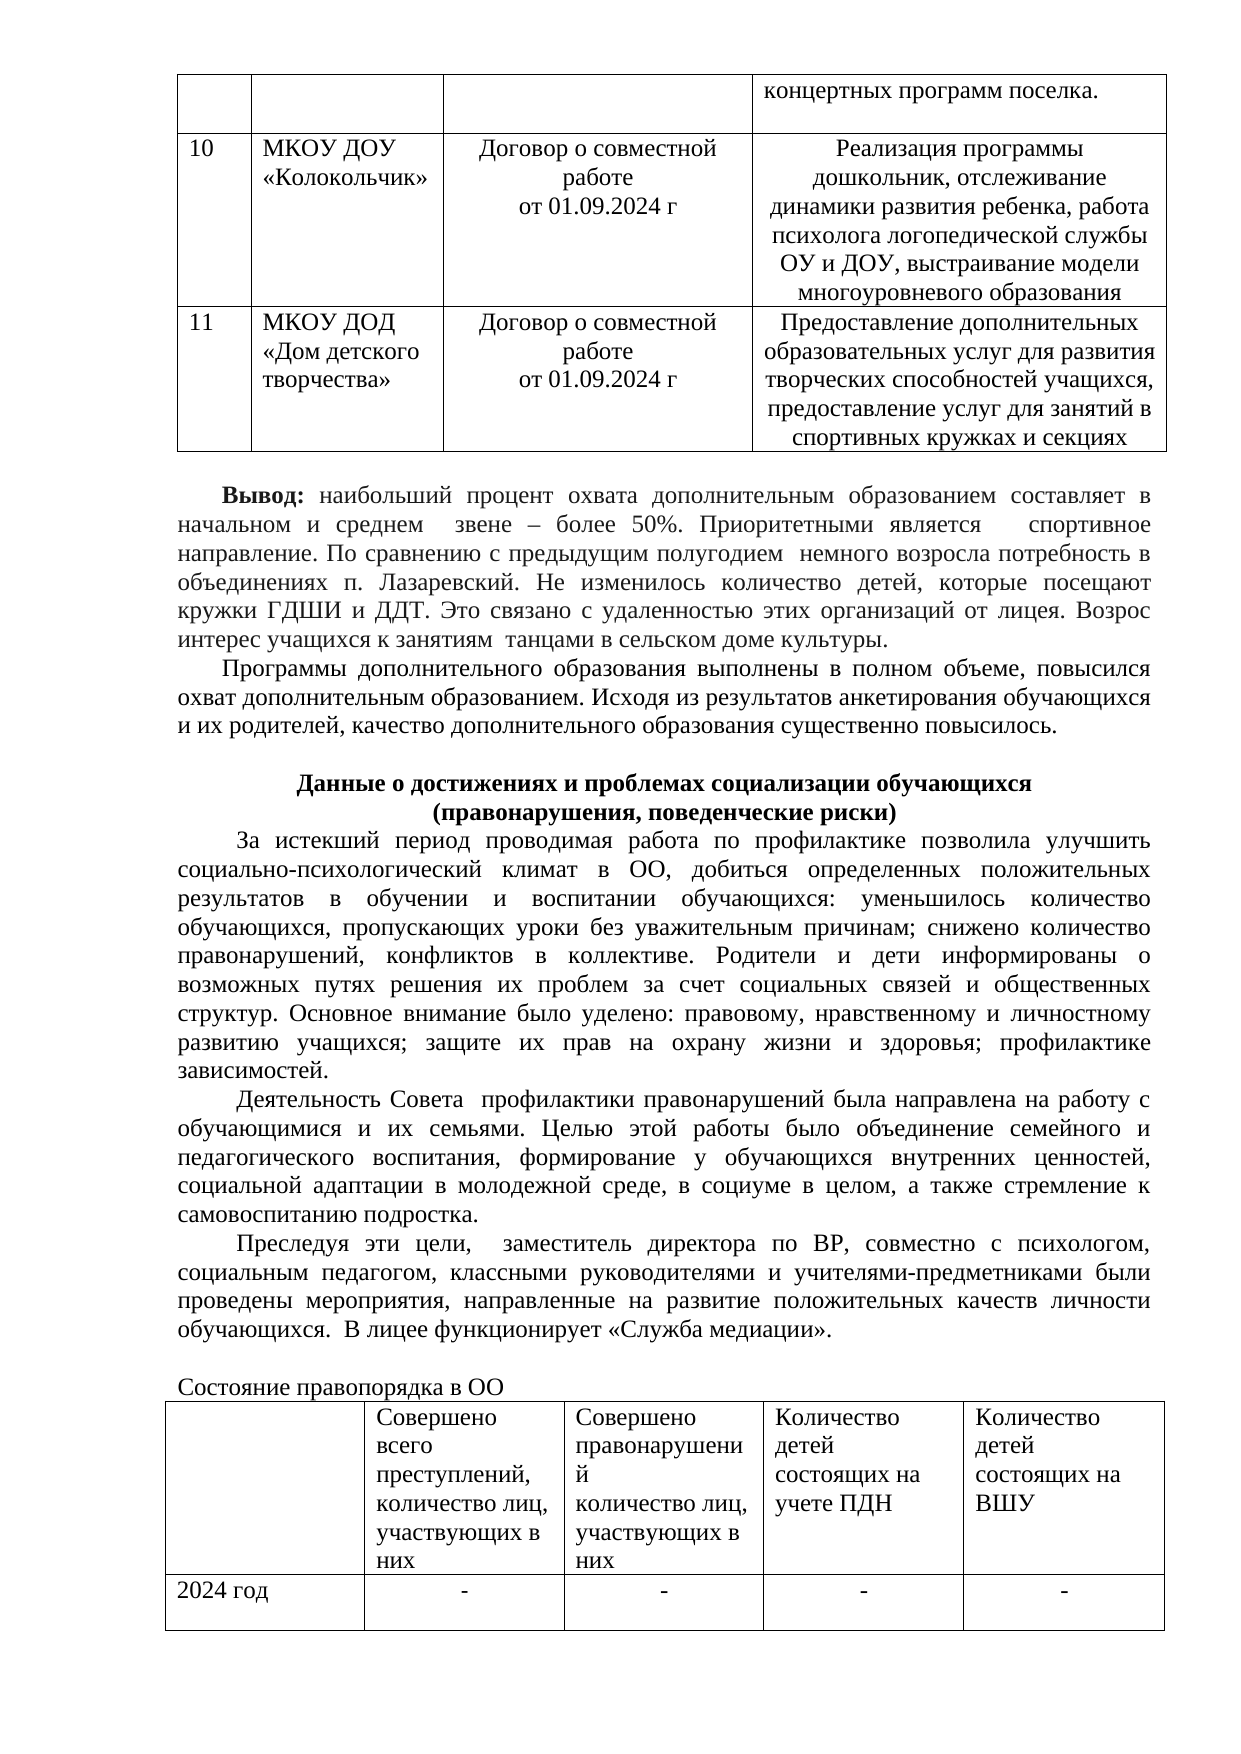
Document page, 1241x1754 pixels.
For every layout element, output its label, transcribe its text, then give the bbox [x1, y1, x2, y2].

table_cell 2024 год [166, 1575, 364, 1630]
table_cell Реализация программы дошкольник, отслеживание динамики развития ребенка, работа психолога логопедической службы ОУ и ДОУ, выстраивание модели многоуровневого образования [753, 134, 1166, 306]
table_header Количество детей состоящих на ВШУ [964, 1402, 1164, 1574]
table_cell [252, 75, 443, 132]
table_cell - [565, 1575, 763, 1630]
table_cell - [764, 1575, 963, 1630]
table_cell 11 [178, 307, 251, 451]
table_cell 9 [178, 75, 251, 132]
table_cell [444, 134, 752, 306]
text Деятельность Совета профилактики правонарушений была направлена на работу с обучающимися и их семьями. Целью этой работы было объединение семейного и педагогического воспитания, формирование у обучающихся внутренних ценностей, социальной адаптации в молодежной среде, в социуме в целом, а также стремление к самовоспитанию подростка. [177, 1084, 1152, 1228]
table_cell - [964, 1575, 1164, 1630]
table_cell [753, 75, 1166, 132]
table_cell Договор о совместной работе от 01.09.2024 г [444, 307, 752, 451]
table_header [166, 1402, 364, 1574]
text Состояние правопорядка в ОО [177, 1372, 1152, 1401]
text Вывод: наибольший процент охвата дополнительным образованием составляет в начальном и среднем звене – более 50%. Приоритетными является спортивное направление. По сравнению с предыдущим полугодием немного возросла потребность в объединениях п. Лазаревский. Не изменилось количество детей, которые посещают кружки ГДШИ и ДДТ. Это связано с удаленностью этих организаций от лицея. Возрос интерес учащихся к занятиям танцами в сельском доме культуры. [177, 481, 1152, 653]
table_header Совершено всего преступлений, количество лиц, участвующих в них [365, 1402, 564, 1574]
text Данные о достижениях и проблемах социализации обучающихся [177, 768, 1152, 797]
text Преследуя эти цели, заместитель директора по ВР, совместно с психологом, социальным педагогом, классными руководителями и учителями-предметниками были проведены мероприятия, направленные на развитие положительных качеств личности обучающихся. В лицее функционирует «Служба медиации». [177, 1228, 1152, 1343]
table_header Количество детей состоящих на учете ПДН [764, 1402, 963, 1574]
table_cell 10 [178, 134, 251, 306]
text За истекший период проводимая работа по профилактике позволила улучшить социально-психологический климат в ОО, добиться определенных положительных результатов в обучении и воспитании обучающихся: уменьшилось количество обучающихся, пропускающих уроки без уважительным причинам; снижено количество правонарушений, конфликтов в коллективе. Родители и дети информированы о возможных путях решения их проблем за счет социальных связей и общественных структур. Основное внимание было уделено: правовому, нравственному и личностному развитию учащихся; защите их прав на охрану жизни и здоровья; профилактике зависимостей. [177, 826, 1152, 1084]
table_cell - [365, 1575, 564, 1630]
table_header Совершено правонарушений количество лиц, участвующих в них [565, 1402, 763, 1574]
text Программы дополнительного образования выполнены в полном объеме, повысился охват дополнительным образованием. Исходя из результатов анкетирования обучающихся и их родителей, качество дополнительного образования существенно повысилось. [177, 653, 1152, 739]
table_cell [444, 75, 752, 132]
table_cell МКОУ ДОД «Дом детского творчества» [252, 307, 443, 451]
table_cell Предоставление дополнительных образовательных услуг для развития творческих способностей учащихся, предоставление услуг для занятий в спортивных кружках и секциях [753, 307, 1166, 451]
text (правонарушения, поведенческие риски) [177, 797, 1152, 826]
table_cell МКОУ ДОУ «Колокольчик» [252, 134, 443, 306]
